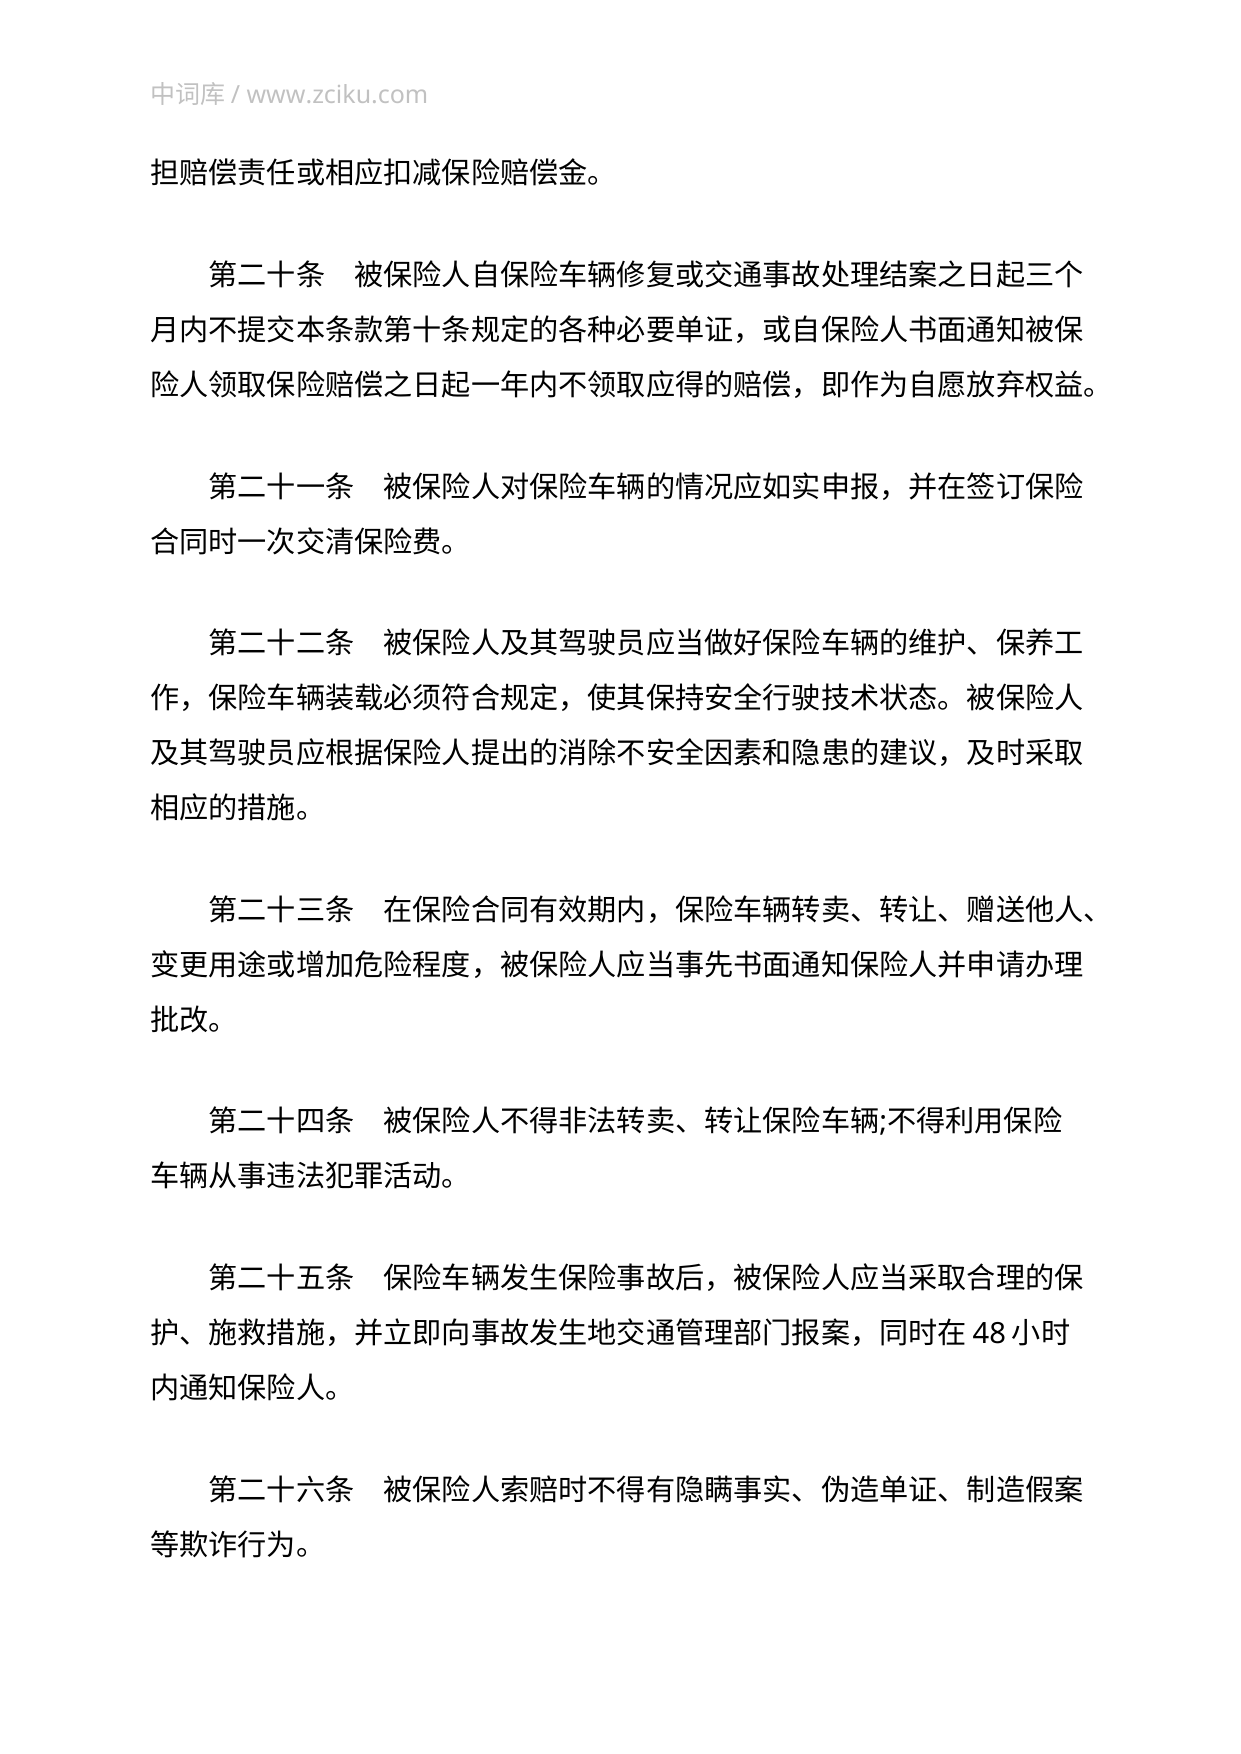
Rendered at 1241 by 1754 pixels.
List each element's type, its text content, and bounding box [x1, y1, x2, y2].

text 第二十二条 被保险人及其驾驶员应当做好保险车辆的维护、保养工作，保险车辆装载必须符合规定，使其保持安全行驶技术状态。被保险人及其驾驶员应根据保险人提出的消除不安全因素和隐患的建议，及时采取相应的措施。 [150, 620, 1090, 827]
text 第二十一条 被保险人对保险车辆的情况应如实申报，并在签订保险合同时一次交清保险费。 [150, 463, 1090, 561]
text 第二十五条 保险车辆发生保险事故后，被保险人应当采取合理的保护、施救措施，并立即向事故发生地交通管理部门报案，同时在48小时内通知保险人。 [150, 1255, 1090, 1407]
text 第二十四条 被保险人不得非法转卖、转让保险车辆;不得利用保险车辆从事违法犯罪活动。 [150, 1098, 1090, 1195]
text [150, 150, 1090, 192]
text 第二十条 被保险人自保险车辆修复或交通事故处理结案之日起三个月内不提交本条款第十条规定的各种必要单证，或自保险人书面通知被保险人领取保险赔偿之日起一年内不领取应得的赔偿，即作为自愿放弃权益。 [150, 252, 1090, 404]
text 第二十六条 被保险人索赔时不得有隐瞒事实、伪造单证、制造假案等欺诈行为。 [150, 1466, 1090, 1564]
text 第二十三条 在保险合同有效期内，保险车辆转卖、转让、赠送他人、变更用途或增加危险程度，被保险人应当事先书面通知保险人并申请办理批改。 [150, 886, 1090, 1038]
